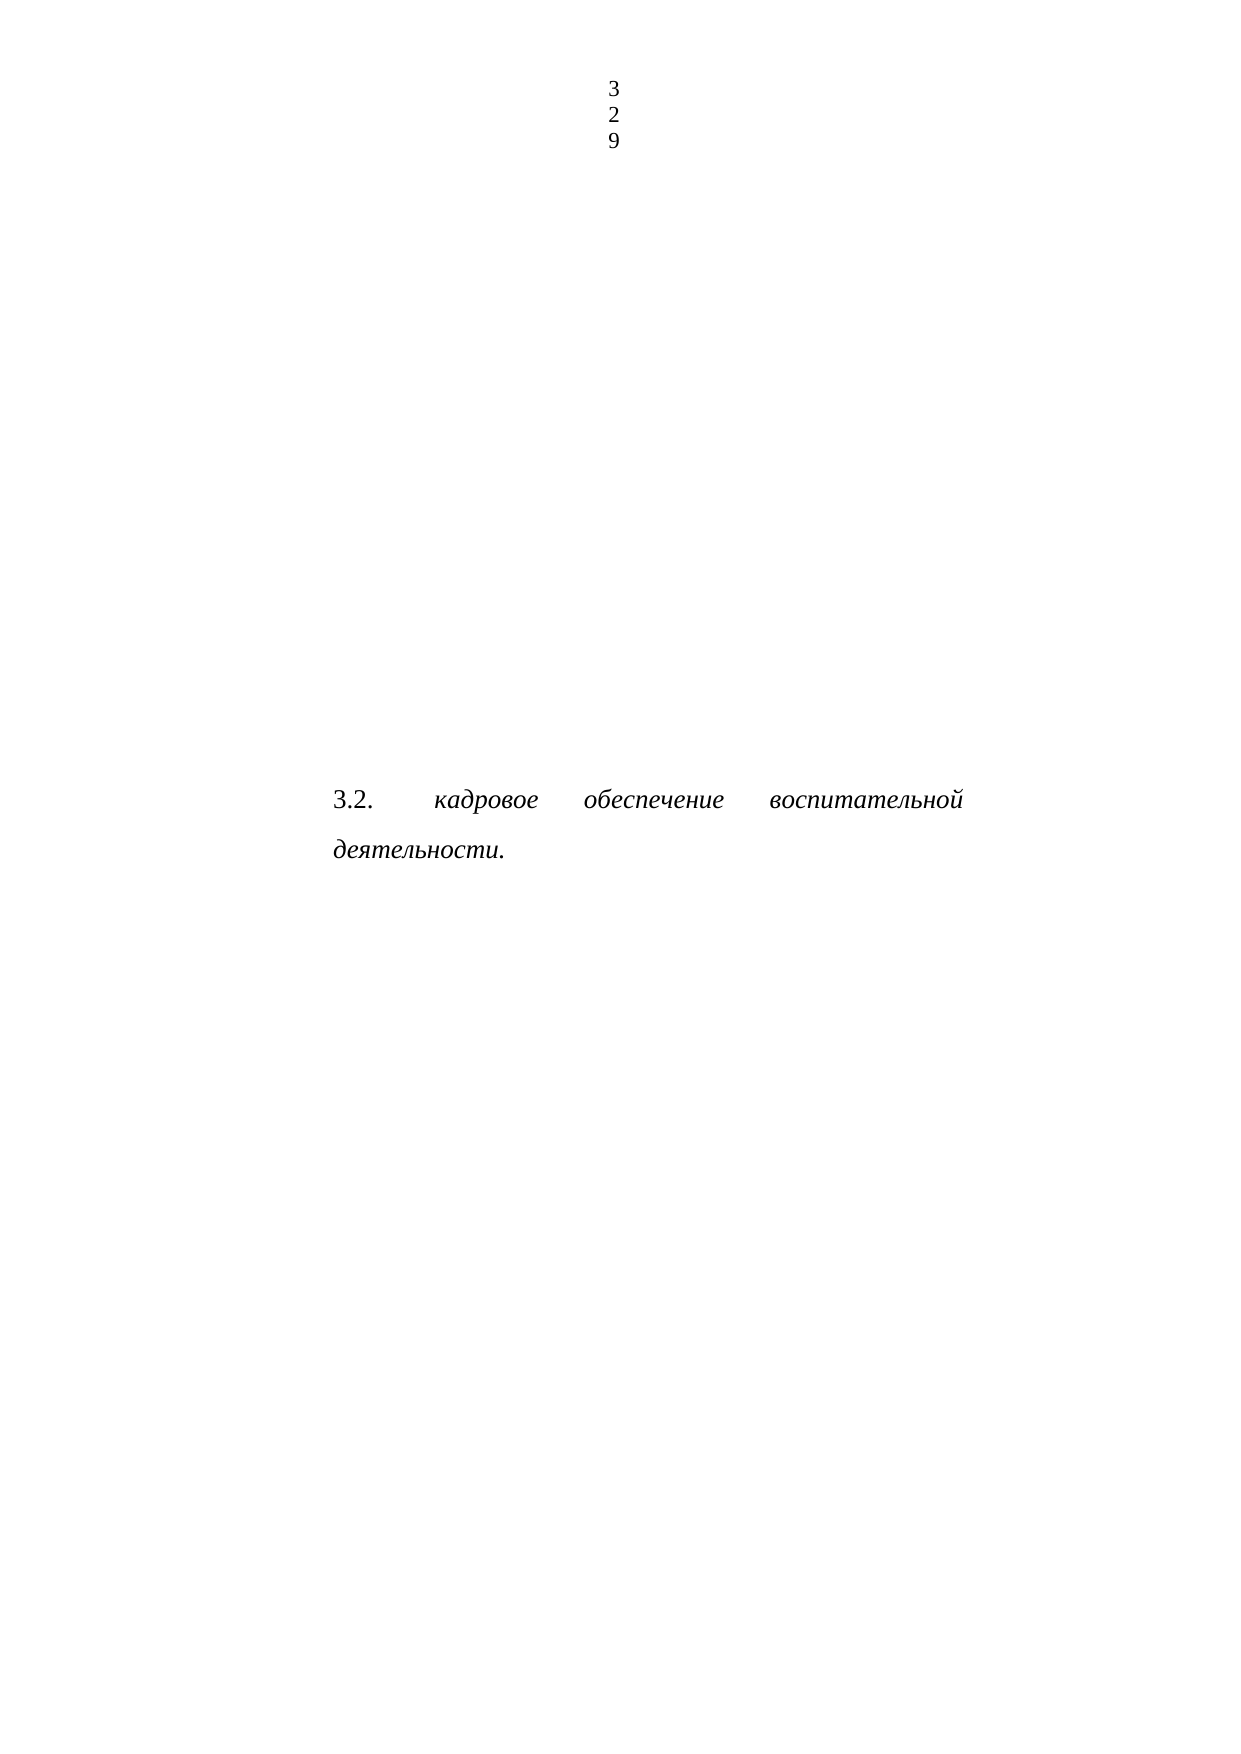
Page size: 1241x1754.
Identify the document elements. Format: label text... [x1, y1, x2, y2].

list кадровое обеспечение воспитательной деятельности. [333, 769, 966, 869]
